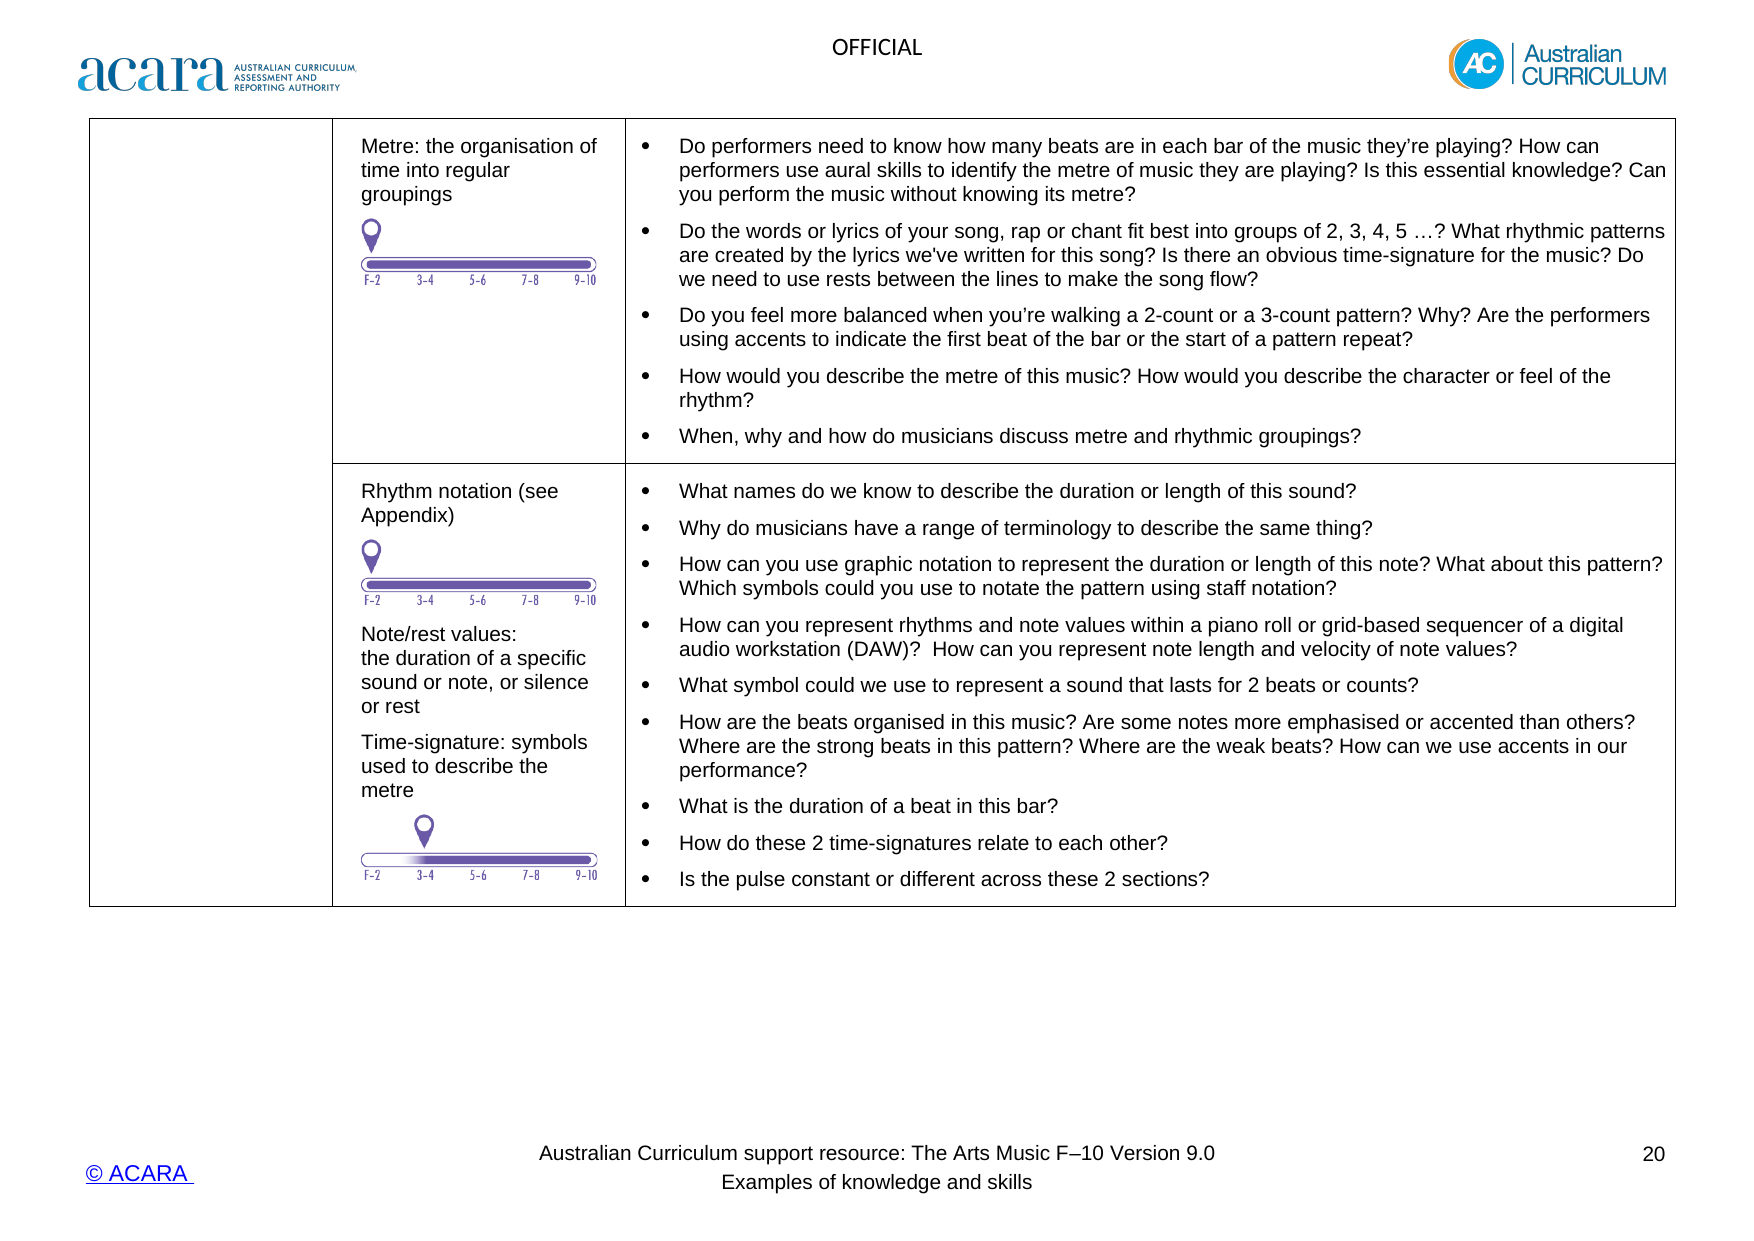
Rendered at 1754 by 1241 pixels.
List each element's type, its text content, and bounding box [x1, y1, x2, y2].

picture [360, 218, 597, 289]
table_cell Do performers need to know how many beats are in each bar of the music they’re playing? How can performers use aural skills to identify the metre of music they are playing? Is this essential knowledge? Can you perform the music without knowing its metre? Do the words or lyrics of your song, rap or chant fit best into groups of 2, 3, 4, 5 …? What rhythmic patterns are created by the lyrics we've written for this song? Is there an obvious time-signature for the music? Do we need to use rests between the lines to make the song flow? Do you feel more balanced when you’re walking a 2-count or a 3-count pattern? Why? Are the performers using accents to indicate the first beat of the bar or the start of a pattern repeat? How would you describe the metre of this music? How would you describe the character or feel of the rhythm? When, why and how do musicians discuss metre and rhythmic groupings? [626, 119, 1675, 463]
picture [1448, 39, 1471, 89]
picture [78, 58, 357, 91]
table_cell Metre: the organisation of time into regular groupings [333, 119, 625, 463]
table_cell Rhythm notation (see Appendix) Note/rest values: the duration of a specific sound or note, or silence or rest Time-signature: symbols used to describe the metre [333, 464, 625, 906]
picture [1464, 53, 1495, 73]
picture [360, 539, 597, 609]
table_cell What names do we know to describe the duration or length of this sound? Why do musicians have a range of terminology to describe the same thing? How can you use graphic notation to represent the duration or length of this note? What about this pattern? Which symbols could you use to notate the pattern using staff notation? How can you represent rhythms and note values within a piano roll or grid-based sequencer of a digital audio workstation (DAW)? How can you represent note length and velocity of note values? What symbol could we use to represent a sound that lasts for 2 beats or counts? How are the beats organised in this music? Are some notes more emphasised or accented than others? Where are the strong beats in this pattern? Where are the weak beats? How can we use accents in our performance? What is the duration of a beat in this bar? How do these 2 time-signatures relate to each other? Is the pulse constant or different across these 2 sections? [626, 464, 1675, 906]
picture [1487, 39, 1666, 89]
picture [360, 814, 598, 884]
